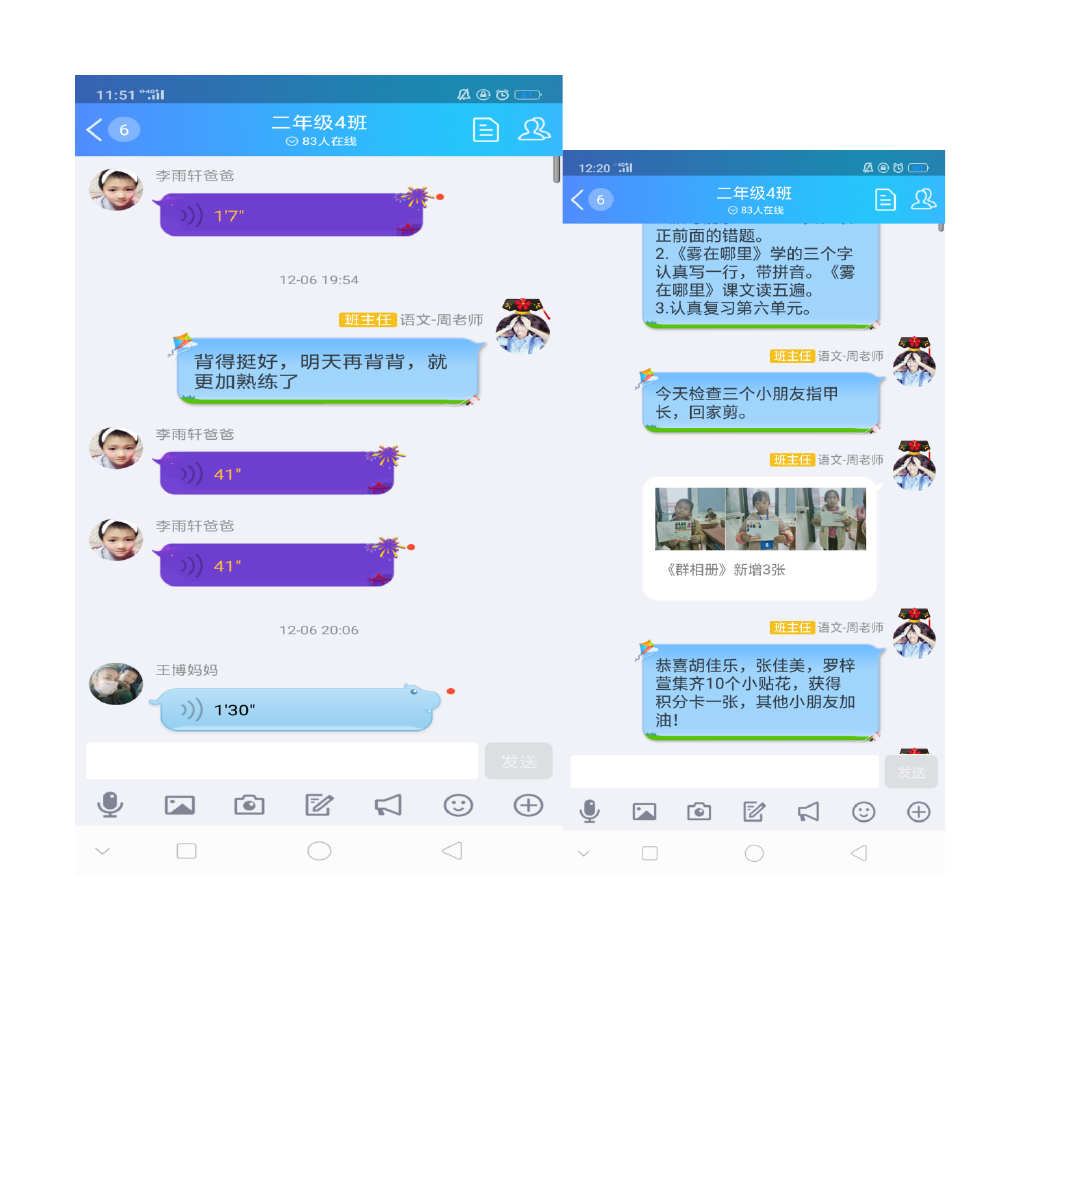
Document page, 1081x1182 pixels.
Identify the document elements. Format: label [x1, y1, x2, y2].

picture [75, 75, 946, 876]
